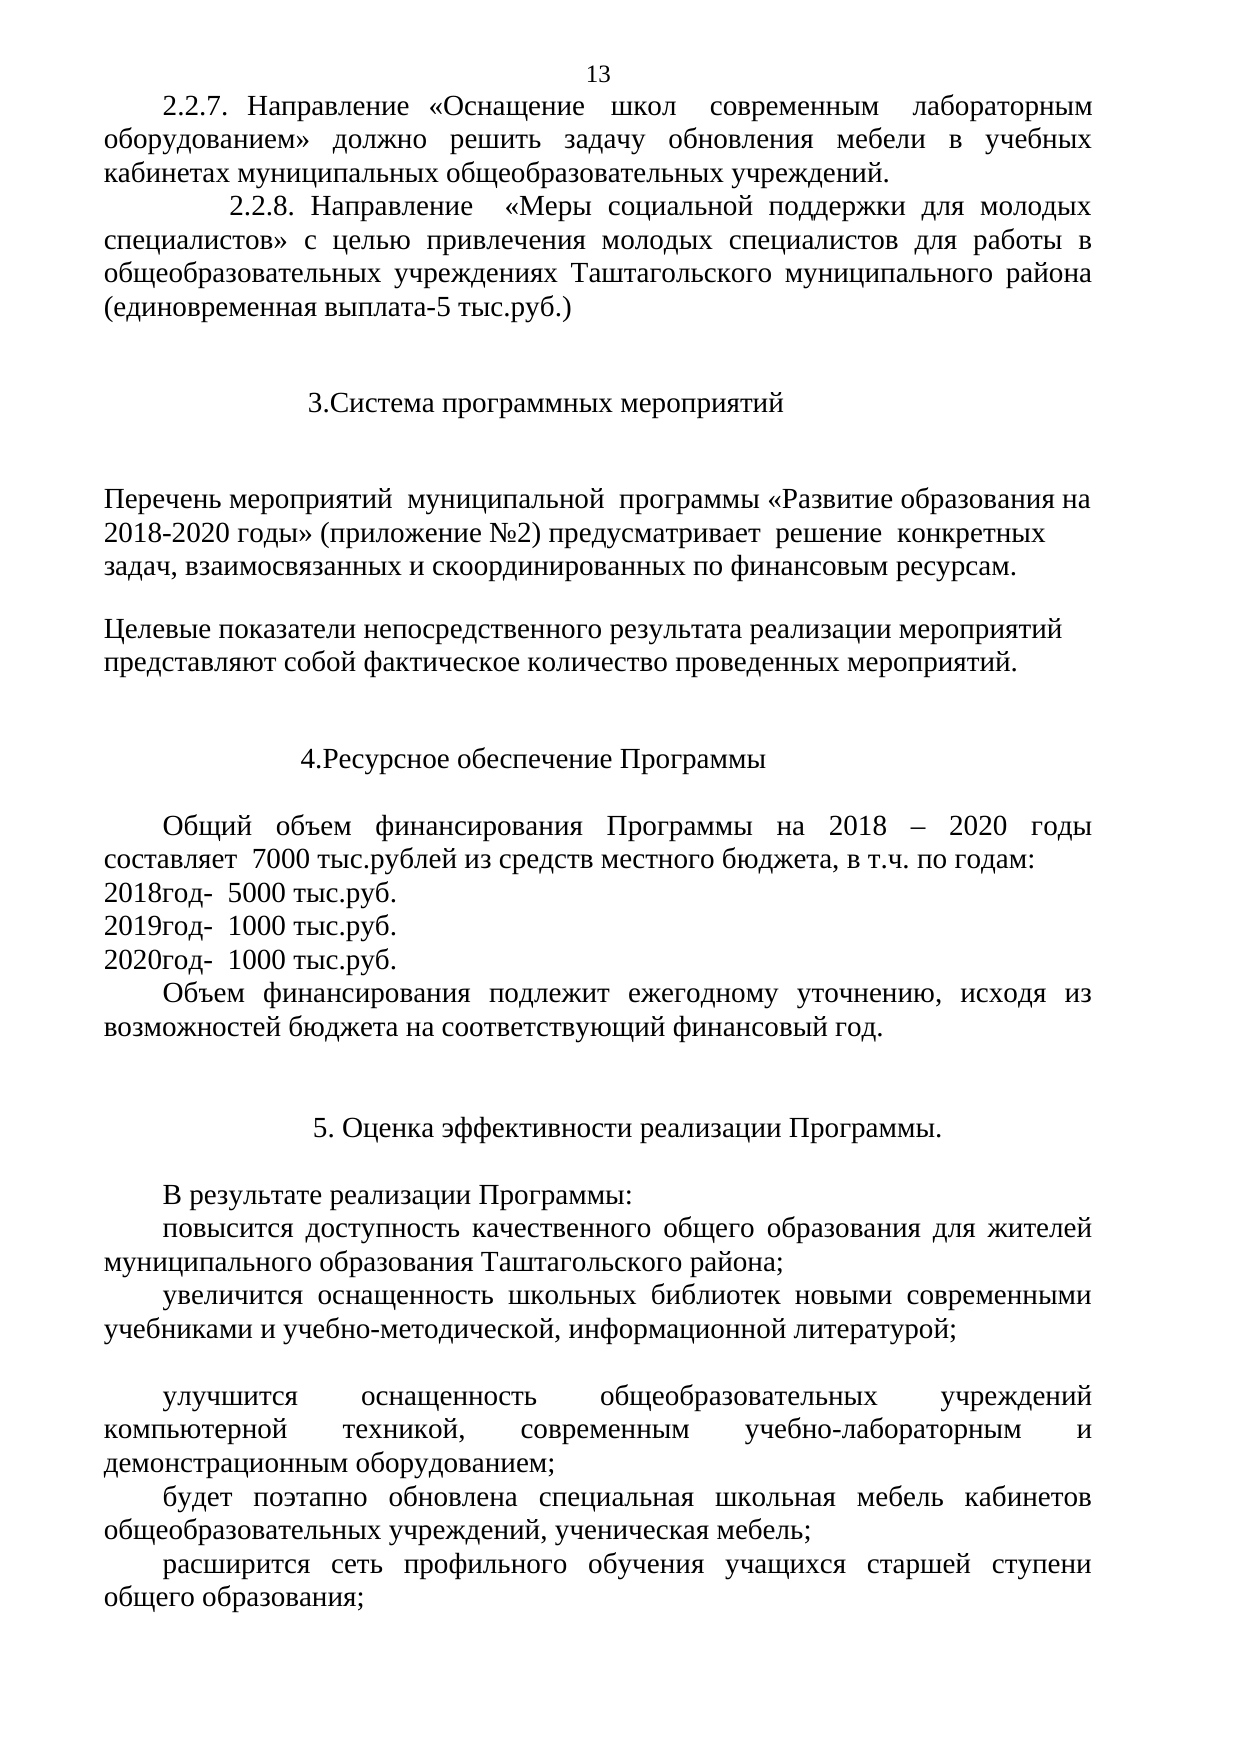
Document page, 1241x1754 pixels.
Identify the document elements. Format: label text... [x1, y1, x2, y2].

text будет поэтапно обновлена специальная школьная мебель кабинетов общеобразовательных учреждений, ученическая мебель; [103, 1479, 1093, 1546]
text 4.Ресурсное обеспечение Программы [103, 741, 1093, 774]
text 5. Оценка эффективности реализации Программы. [103, 1110, 1093, 1143]
text В результате реализации Программы: [103, 1177, 1093, 1210]
text 2.2.8. Направление «Меры социальной поддержки для молодых специалистов» с целью привлечения молодых специалистов для работы в общеобразовательных учреждениях Таштагольского муниципального района (единовременная выплата-5 тыс.руб.) [103, 188, 1093, 323]
text расширится сеть профильного обучения учащихся старшей ступени общего образования; [103, 1546, 1093, 1613]
text Общий объем финансирования Программы на 2018 – 2020 годы составляет 7000 тыс.рублей из средств местного бюджета, в т.ч. по годам: [103, 808, 1093, 875]
text 2019год- 1000 тыс.руб. [103, 908, 1093, 942]
text 3.Система программных мероприятий [103, 385, 1093, 418]
text Целевые показатели непосредственного результата реализации мероприятий представляют собой фактическое количество проведенных мероприятий. [103, 611, 1093, 678]
text улучшится оснащенность общеобразовательных учреждений компьютерной техникой, современным учебно-лабораторным и демонстрационным оборудованием; [103, 1378, 1093, 1479]
text повысится доступность качественного общего образования для жителей муниципального образования Таштагольского района; [103, 1210, 1093, 1277]
text 2020год- 1000 тыс.руб. [103, 942, 1093, 976]
text 2018год- 5000 тыс.руб. [103, 875, 1093, 908]
text увеличится оснащенность школьных библиотек новыми современными учебниками и учебно-методической, информационной литературой; [103, 1277, 1093, 1344]
text Перечень мероприятий муниципальной программы «Развитие образования на 2018-2020 годы» (приложение №2) предусматривает решение конкретных задач, взаимосвязанных и скоординированных по финансовым ресурсам. [103, 481, 1093, 582]
text 2.2.7. Направление «Оснащение школ современным лабораторным оборудованием» должно решить задачу обновления мебели в учебных кабинетах муниципальных общеобразовательных учреждений. [103, 88, 1093, 188]
text Объем финансирования подлежит ежегодному уточнению, исходя из возможностей бюджета на соответствующий финансовый год. [103, 976, 1093, 1043]
